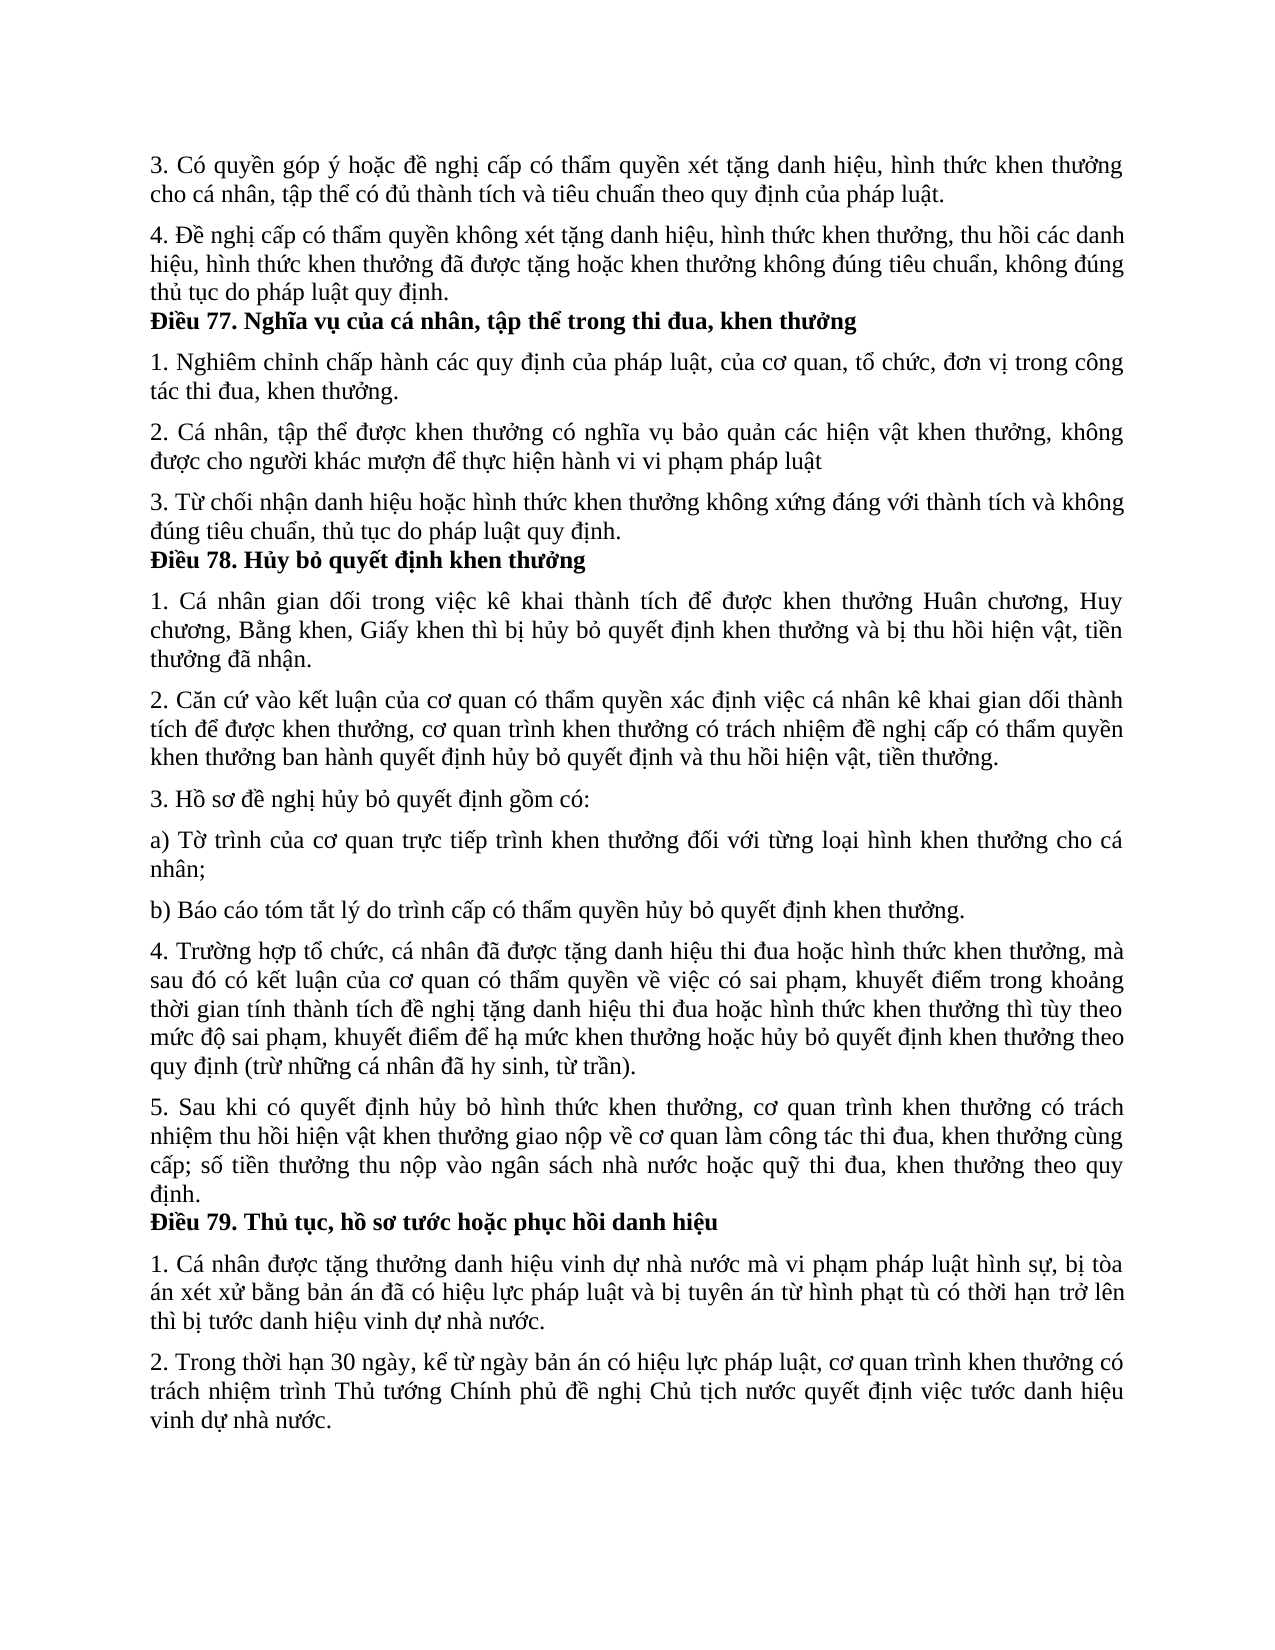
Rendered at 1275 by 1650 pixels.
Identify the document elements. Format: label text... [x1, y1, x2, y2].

text Điều 78. Hủy bỏ quyết định khen thưởng [150, 545, 1125, 574]
text 3. Có quyền góp ý hoặc đề nghị cấp có thẩm quyền xét tặng danh hiệu, hình thức khen thưởng cho cá nhân, tập thể có đủ thành tích và tiêu chuẩn theo quy định của pháp luật. [150, 150, 1125, 207]
text 3. Từ chối nhận danh hiệu hoặc hình thức khen thưởng không xứng đáng với thành tích và không đúng tiêu chuẩn, thủ tục do pháp luật quy định. [150, 487, 1125, 545]
text 2. Căn cứ vào kết luận của cơ quan có thẩm quyền xác định việc cá nhân kê khai gian dối thành tích để được khen thưởng, cơ quan trình khen thưởng có trách nhiệm đề nghị cấp có thẩm quyền khen thưởng ban hành quyết định hủy bỏ quyết định và thu hồi hiện vật, tiền thưởng. [150, 685, 1125, 771]
text 1. Cá nhân gian dối trong việc kê khai thành tích để được khen thưởng Huân chương, Huy chương, Bằng khen, Giấy khen thì bị hủy bỏ quyết định khen thưởng và bị thu hồi hiện vật, tiền thưởng đã nhận. [150, 586, 1125, 672]
text b) Báo cáo tóm tắt lý do trình cấp có thẩm quyền hủy bỏ quyết định khen thưởng. [150, 895, 1125, 924]
text 3. Hồ sơ đề nghị hủy bỏ quyết định gồm có: [150, 784, 1125, 812]
text 5. Sau khi có quyết định hủy bỏ hình thức khen thưởng, cơ quan trình khen thưởng có trách nhiệm thu hồi hiện vật khen thưởng giao nộp về cơ quan làm công tác thi đua, khen thưởng cùng cấp; số tiền thưởng thu nộp vào ngân sách nhà nước hoặc quỹ thi đua, khen thưởng theo quy định. [150, 1092, 1125, 1207]
text 1. Cá nhân được tặng thưởng danh hiệu vinh dự nhà nước mà vi phạm pháp luật hình sự, bị tòa án xét xử bằng bản án đã có hiệu lực pháp luật và bị tuyên án từ hình phạt tù có thời hạn trở lên thì bị tước danh hiệu vinh dự nhà nước. [150, 1249, 1125, 1335]
text 4. Trường hợp tổ chức, cá nhân đã được tặng danh hiệu thi đua hoặc hình thức khen thưởng, mà sau đó có kết luận của cơ quan có thẩm quyền về việc có sai phạm, khuyết điểm trong khoảng thời gian tính thành tích đề nghị tặng danh hiệu thi đua hoặc hình thức khen thưởng thì tùy theo mức độ sai phạm, khuyết điểm để hạ mức khen thưởng hoặc hủy bỏ quyết định khen thưởng theo quy định (trừ những cá nhân đã hy sinh, từ trần). [150, 936, 1125, 1080]
text 2. Cá nhân, tập thể được khen thưởng có nghĩa vụ bảo quản các hiện vật khen thưởng, không được cho người khác mượn để thực hiện hành vi vi phạm pháp luật [150, 417, 1125, 475]
text a) Tờ trình của cơ quan trực tiếp trình khen thưởng đối với từng loại hình khen thưởng cho cá nhân; [150, 825, 1125, 882]
text 2. Trong thời hạn 30 ngày, kể từ ngày bản án có hiệu lực pháp luật, cơ quan trình khen thưởng có trách nhiệm trình Thủ tướng Chính phủ đề nghị Chủ tịch nước quyết định việc tước danh hiệu vinh dự nhà nước. [150, 1347, 1125, 1434]
text Điều 79. Thủ tục, hồ sơ tước hoặc phục hồi danh hiệu [150, 1207, 1125, 1236]
text Điều 77. Nghĩa vụ của cá nhân, tập thể trong thi đua, khen thưởng [150, 306, 1125, 335]
text 1. Nghiêm chỉnh chấp hành các quy định của pháp luật, của cơ quan, tổ chức, đơn vị trong công tác thi đua, khen thưởng. [150, 347, 1125, 405]
text 4. Đề nghị cấp có thẩm quyền không xét tặng danh hiệu, hình thức khen thưởng, thu hồi các danh hiệu, hình thức khen thưởng đã được tặng hoặc khen thưởng không đúng tiêu chuẩn, không đúng thủ tục do pháp luật quy định. [150, 220, 1125, 306]
